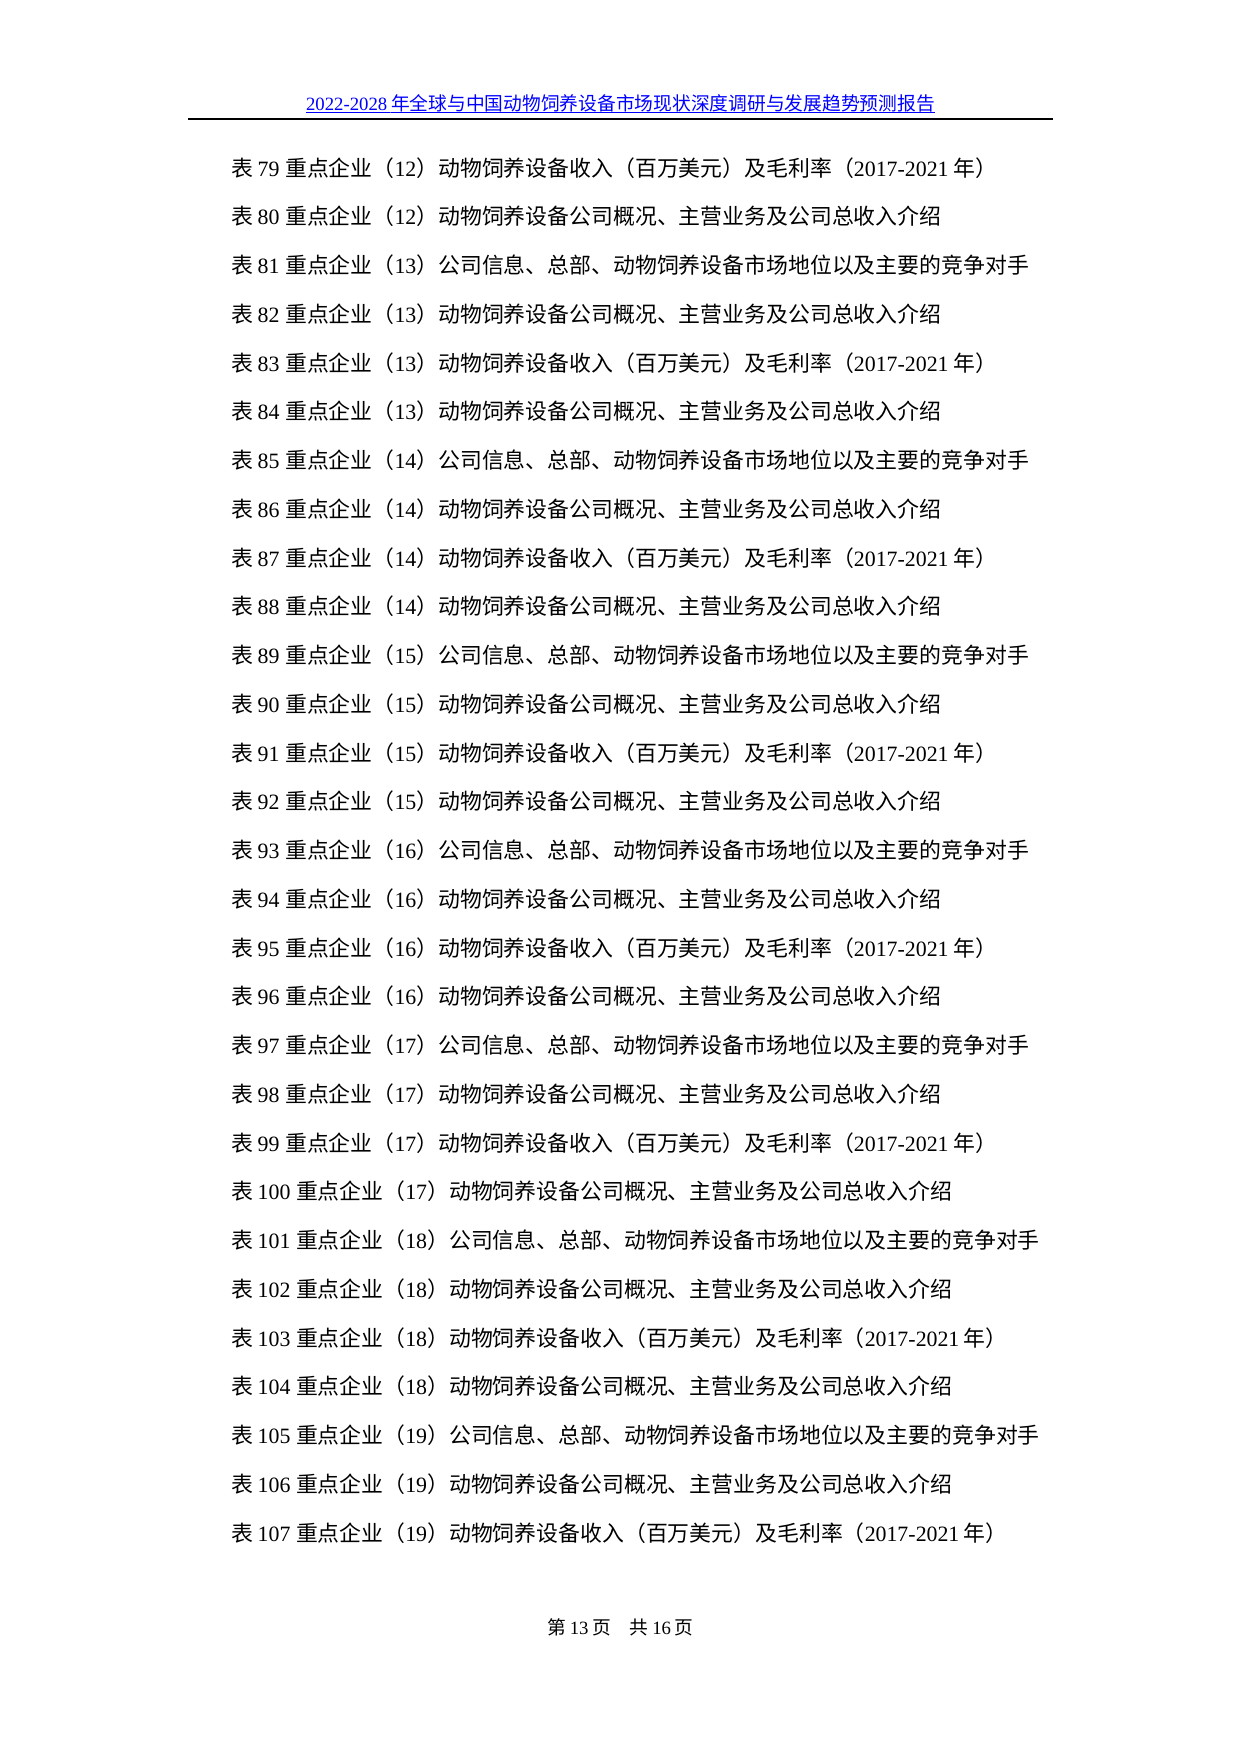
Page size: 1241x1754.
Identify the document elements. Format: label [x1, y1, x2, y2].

text [187, 150, 1053, 1548]
